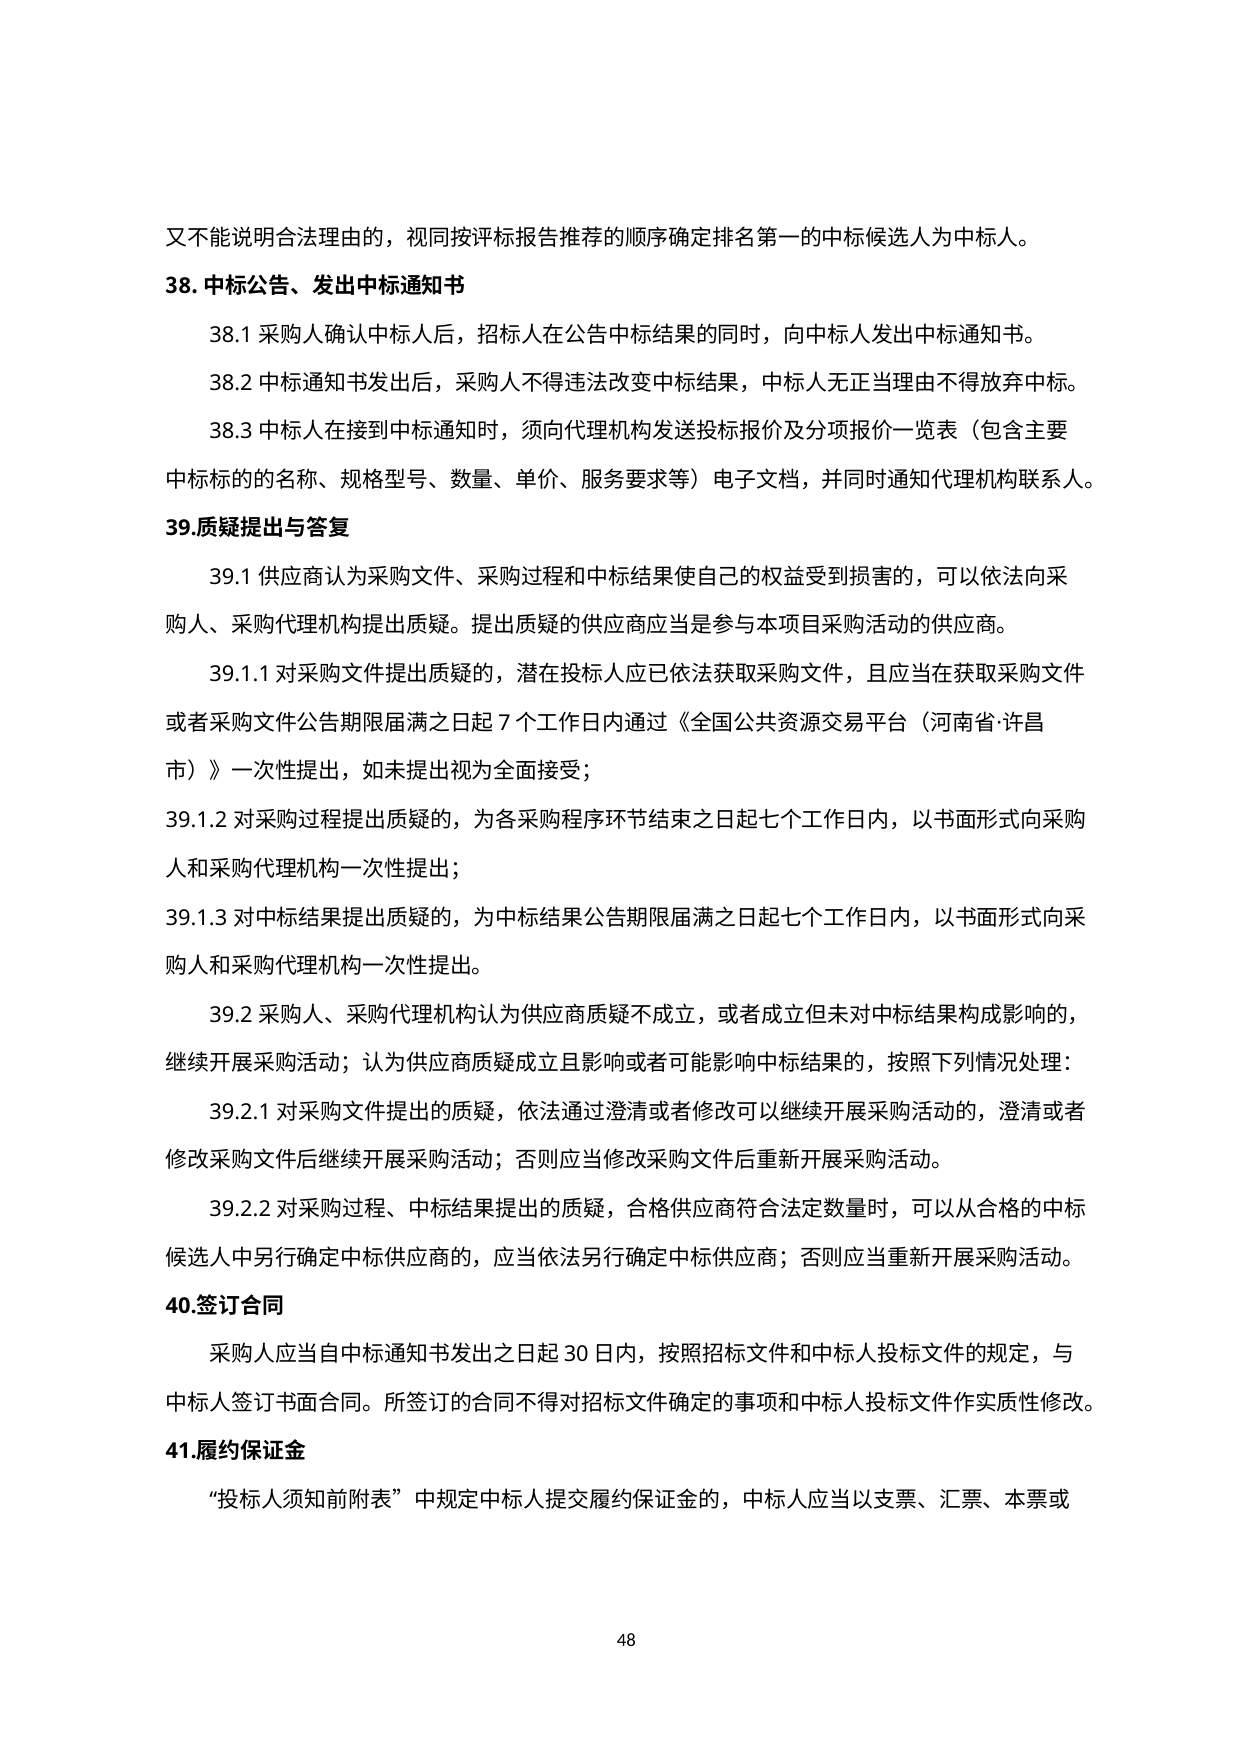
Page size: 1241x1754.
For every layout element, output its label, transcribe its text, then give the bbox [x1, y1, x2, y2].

text 39.2 采购人、采购代理机构认为供应商质疑不成立，或者成立但未对中标结果构成影响的，继续开展采购活动；认为供应商质疑成立且影响或者可能影响中标结果的，按照下列情况处理： [165, 996, 1087, 1077]
text 39.2.2 对采购过程、中标结果提出的质疑，合格供应商符合法定数量时，可以从合格的中标候选人中另行确定中标供应商的，应当依法另行确定中标供应商；否则应当重新开展采购活动。 [165, 1190, 1087, 1272]
text 39.1.1对采购文件提出质疑的，潜在投标人应已依法获取采购文件，且应当在获取采购文件或者采购文件公告期限届满之日起7个工作日内通过《全国公共资源交易平台（河南省·许昌市）》一次性提出，如未提出视为全面接受； 39.1.2 对采购过程提出质疑的，为各采购程序环节结束之日起七个工作日内，以书面形式向采购人和采购代理机构一次性提出； 39.1.3 对中标结果提出质疑的，为中标结果公告期限届满之日起七个工作日内，以书面形式向采购人和采购代理机构一次性提出。 [165, 655, 1087, 980]
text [165, 219, 1087, 252]
text 39.质疑提出与答复 [165, 510, 1087, 542]
text 41.履约保证金 [165, 1433, 1087, 1465]
text 40.签订合同 [165, 1287, 1087, 1320]
text 38.3 中标人在接到中标通知时，须向代理机构发送投标报价及分项报价一览表（包含主要中标标的的名称、规格型号、数量、单价、服务要求等）电子文档，并同时通知代理机构联系人。 [165, 413, 1087, 494]
text 39.2.1 对采购文件提出的质疑，依法通过澄清或者修改可以继续开展采购活动的，澄清或者修改采购文件后继续开展采购活动；否则应当修改采购文件后重新开展采购活动。 [165, 1093, 1087, 1174]
text 38.2 中标通知书发出后，采购人不得违法改变中标结果，中标人无正当理由不得放弃中标。 [165, 364, 1087, 397]
text 38.1 采购人确认中标人后，招标人在公告中标结果的同时，向中标人发出中标通知书。 [165, 316, 1087, 349]
text 38. 中标公告、发出中标通知书 [165, 268, 1087, 300]
text 39.1 供应商认为采购文件、采购过程和中标结果使自己的权益受到损害的，可以依法向采购人、采购代理机构提出质疑。提出质疑的供应商应当是参与本项目采购活动的供应商。 [165, 558, 1087, 639]
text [165, 1481, 1087, 1514]
text 采购人应当自中标通知书发出之日起30日内，按照招标文件和中标人投标文件的规定，与中标人签订书面合同。所签订的合同不得对招标文件确定的事项和中标人投标文件作实质性修改。 [165, 1336, 1087, 1417]
